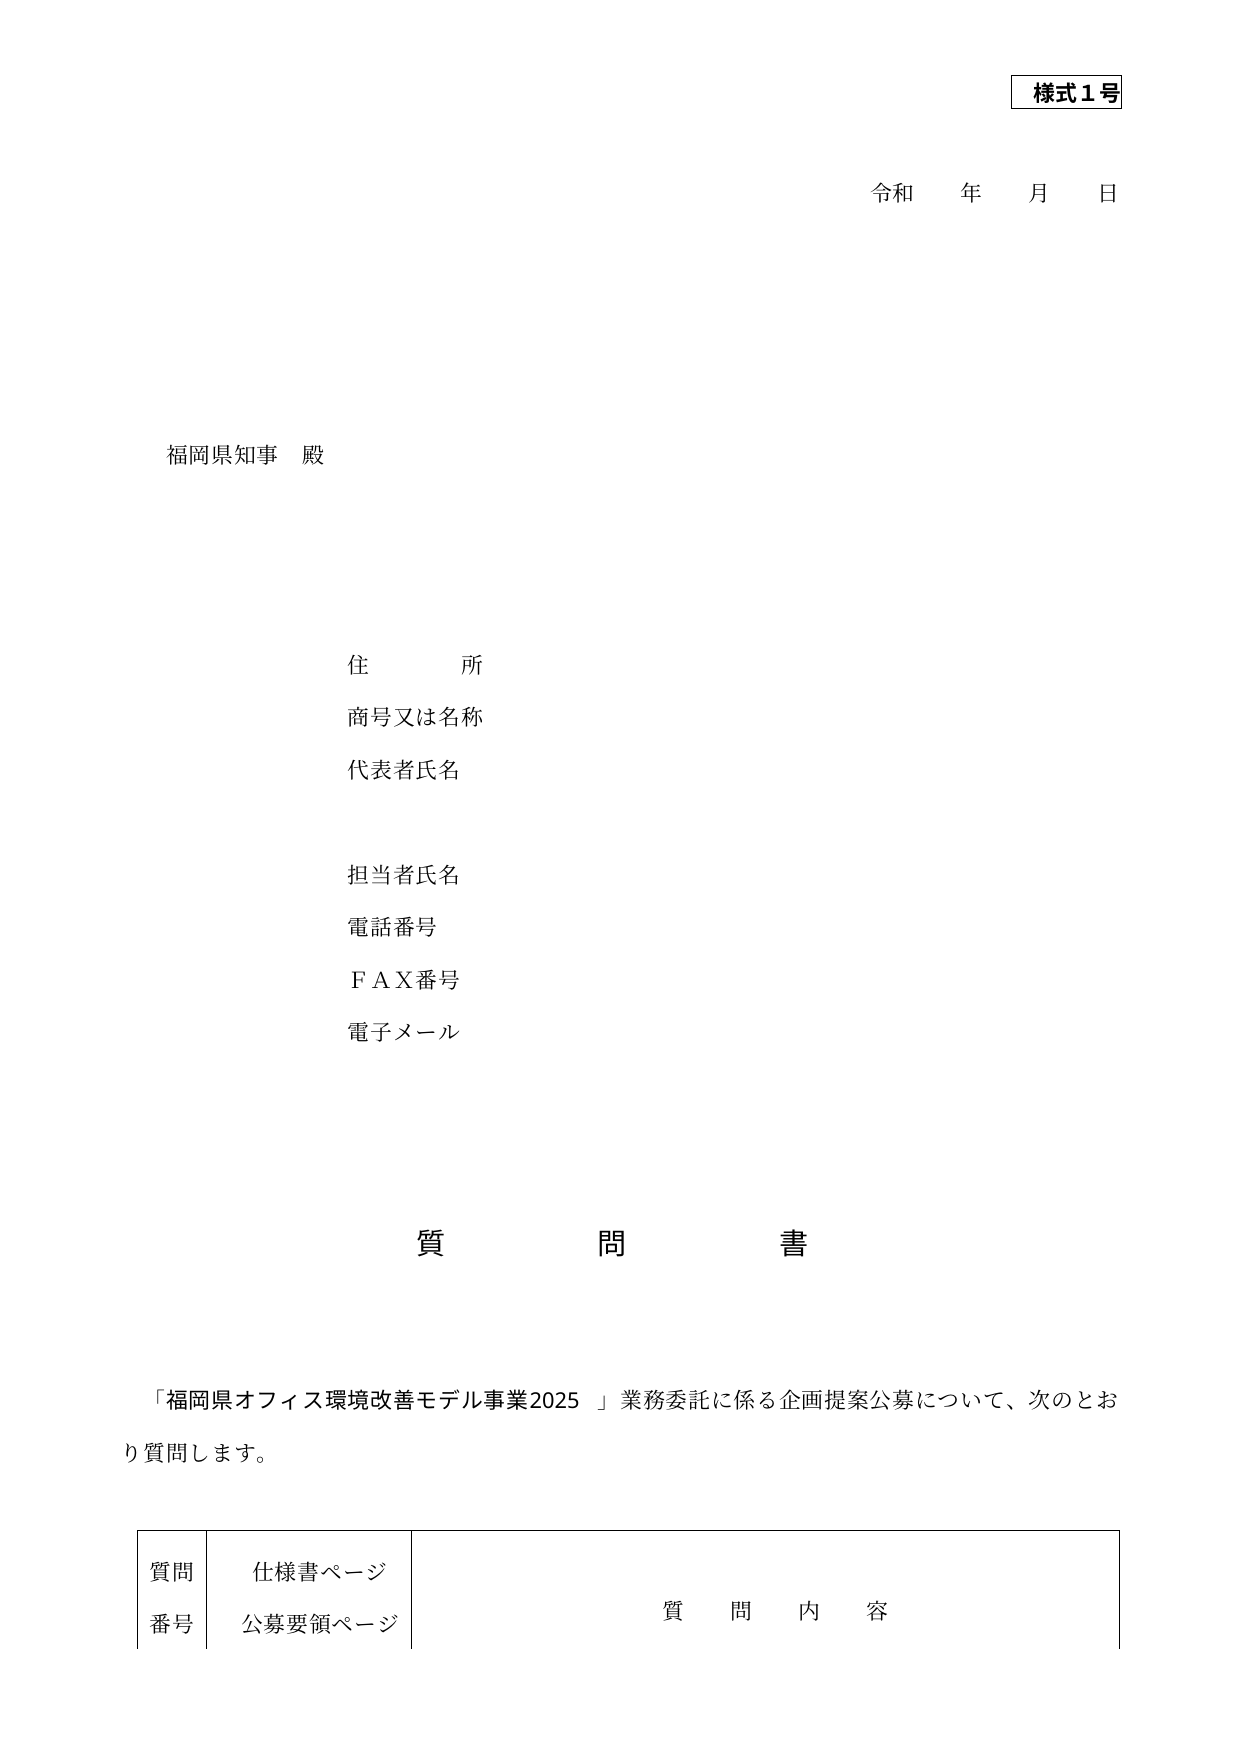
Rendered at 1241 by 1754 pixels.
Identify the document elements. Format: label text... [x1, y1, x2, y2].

text 担当者氏名 [121, 848, 1120, 900]
text 「福岡県オフィス環境改善モデル事業2025」業務委託に係る企画提案公募について、次のとおり質問します。 [121, 1373, 1120, 1478]
table_header 質問 番号 [138, 1531, 206, 1649]
text 質 問 書 [121, 1215, 1120, 1268]
text 令和 年 月 日 [121, 165, 1120, 218]
text 電話番号 [121, 900, 1120, 953]
text 電子メール [121, 1005, 1120, 1058]
table_header 質 問 内 容 [412, 1531, 1119, 1649]
table_header 仕様書ページ 公募要領ページ等 [207, 1531, 411, 1649]
text ＦＡＸ番号 [121, 953, 1120, 1005]
text 住 所 [121, 638, 1120, 690]
text 福岡県知事 殿 [121, 428, 1120, 480]
text 代表者氏名 [121, 743, 1120, 795]
text 商号又は名称 [121, 690, 1120, 743]
